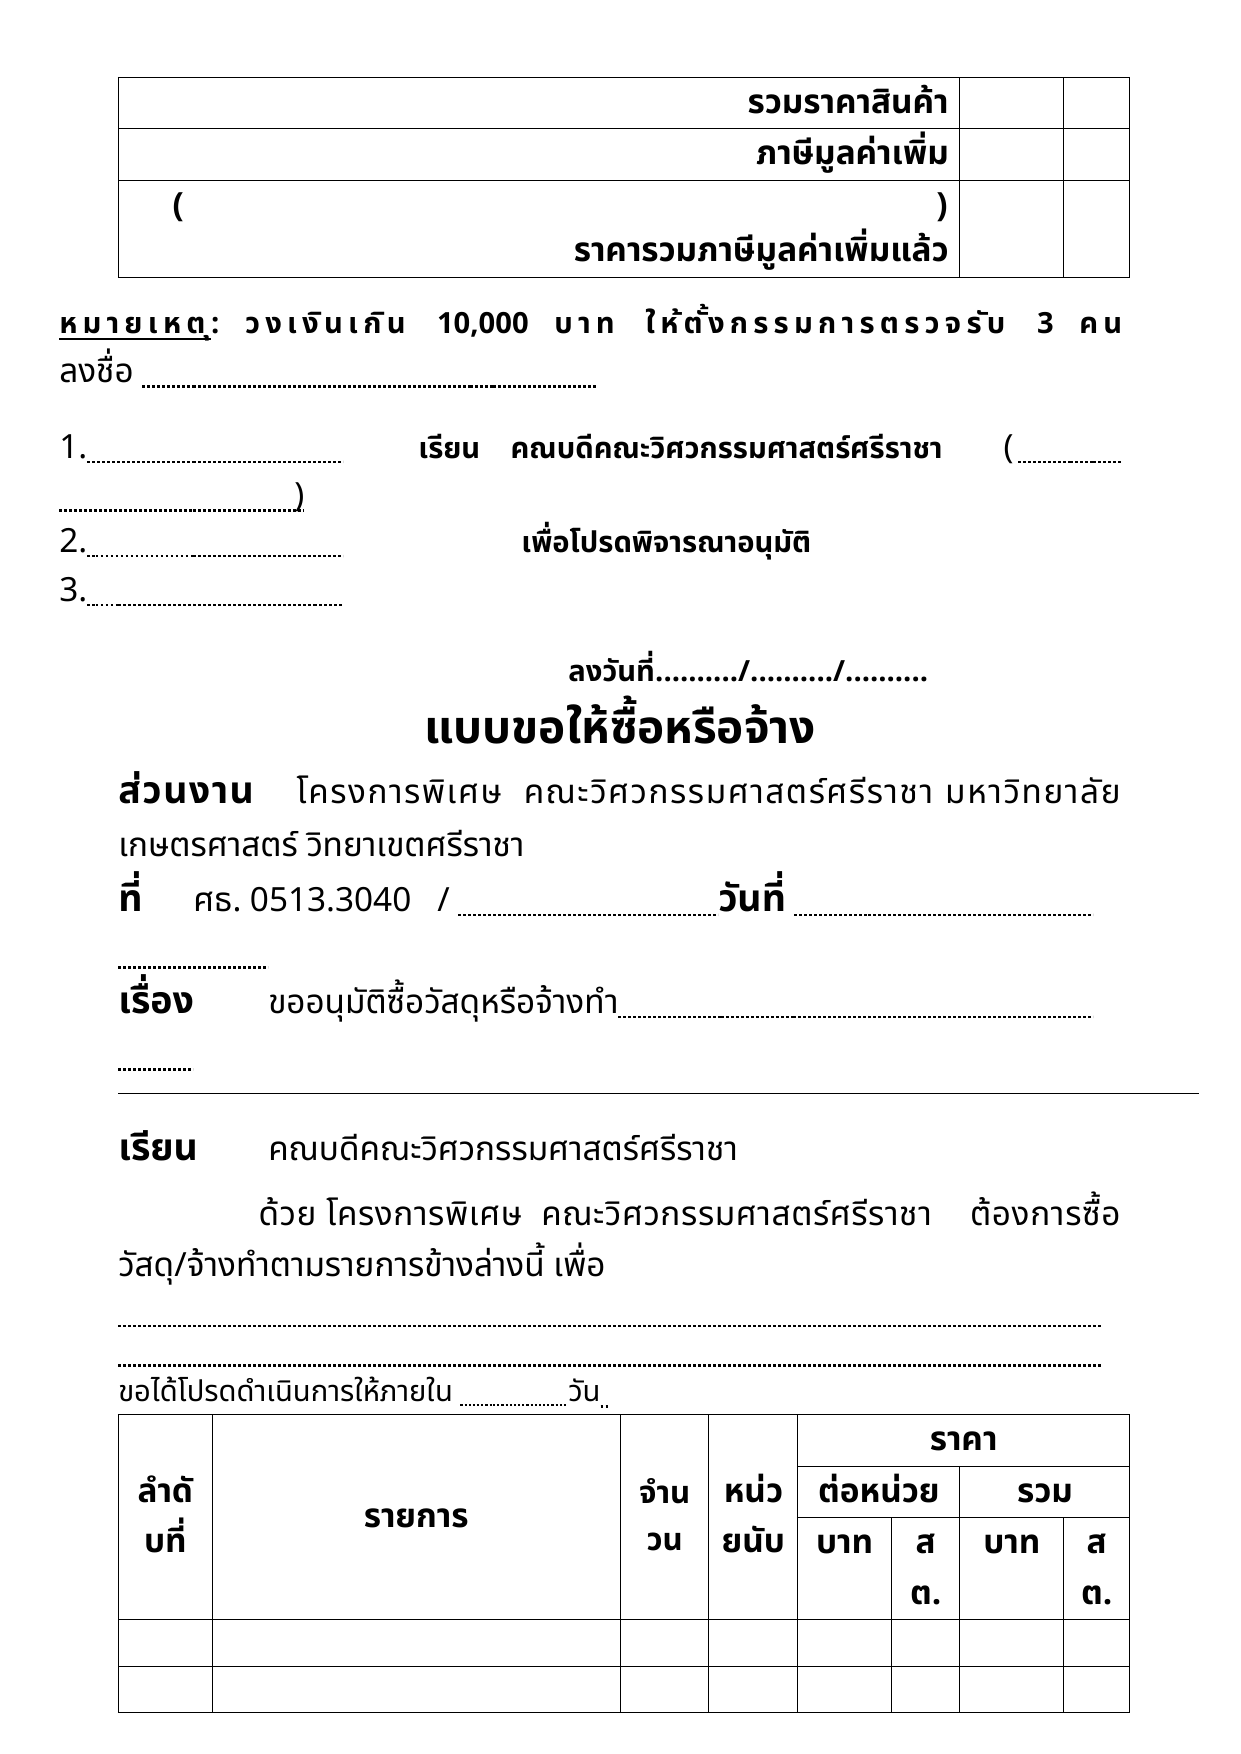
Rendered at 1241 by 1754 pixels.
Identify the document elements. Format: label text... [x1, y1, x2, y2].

text 2. เพื่อโปรดพิจารณาอนุมัติ [59, 517, 1122, 565]
table_cell [892, 1620, 959, 1666]
table_cell ต่อหน่วย [798, 1467, 959, 1517]
table_cell [709, 1667, 797, 1712]
table_cell [213, 1667, 620, 1712]
table_cell ( ) ราคารวมภาษีมูลค่าเพิ่มแล้ว [119, 181, 959, 277]
table_cell [621, 1667, 708, 1712]
text ที่ ศธ. 0513.3040 / วันที่ [118, 871, 1122, 973]
table_cell [798, 1620, 891, 1666]
table_header ลำดับที่ [119, 1415, 212, 1619]
text ส่วนงาน โครงการพิเศษ คณะวิศวกรรมศาสตร์ศรีราชา มหาวิทยาลัยเกษตรศาสตร์ วิทยาเขตศรีราชา [118, 764, 1122, 871]
table_cell บาท [960, 1518, 1063, 1619]
table_cell สต. [892, 1518, 959, 1619]
table_cell [1064, 181, 1129, 277]
table_cell [119, 1667, 212, 1712]
text ขอได้โปรดดำเนินการให้ภายใน วัน [118, 1370, 1122, 1414]
table_cell [621, 1620, 708, 1666]
table_header จำนวน [621, 1415, 708, 1619]
table_cell [213, 1620, 620, 1666]
title แบบขอให้ซื้อหรือจ้าง [118, 695, 1122, 764]
table_cell [119, 1620, 212, 1666]
text 3. [59, 565, 1122, 611]
table_cell สต. [1064, 1518, 1129, 1619]
table_cell [1064, 1667, 1129, 1712]
text หมายเหตุ: วงเงินเกิน 10,000 บาท ให้ตั้งกรรมการตรวจรับ 3 คน ลงชื่อ [59, 303, 1122, 397]
table_cell [960, 129, 1063, 180]
table_cell ภาษีมูลค่าเพิ่ม [119, 129, 959, 180]
table_cell [709, 1620, 797, 1666]
table_cell [1064, 129, 1129, 180]
text ลงวันที่........../........../.......... [509, 651, 1122, 695]
table_cell [960, 181, 1063, 277]
table_cell บาท [798, 1518, 891, 1619]
table_cell รวมราคาสินค้า [119, 78, 959, 128]
text เรียน คณบดีคณะวิศวกรรมศาสตร์ศรีราชา [118, 1121, 1122, 1177]
table_header หน่วยนับ [709, 1415, 797, 1619]
table_cell [1064, 1620, 1129, 1666]
table_cell [798, 1667, 891, 1712]
table_header ราคา [798, 1415, 1129, 1466]
text เรื่อง ขออนุมัติซื้อวัสดุหรือจ้างทำ [118, 973, 1122, 1075]
table_cell [892, 1667, 959, 1712]
table_cell รวม [960, 1467, 1129, 1517]
table_cell [960, 1620, 1063, 1666]
text 1. เรียน คณบดีคณะวิศวกรรมศาสตร์ศรีราชา ( ) [59, 422, 1122, 517]
text ด้วย โครงการพิเศษ คณะวิศวกรรมศาสตร์ศรีราชา ต้องการซื้อวัสดุ/จ้างทำตามรายการข้างล่างนี้ เพื่อ [118, 1190, 1122, 1291]
table_cell [960, 1667, 1063, 1712]
table_cell [960, 78, 1063, 128]
table_header รายการ [213, 1415, 620, 1619]
table_cell [1064, 78, 1129, 128]
